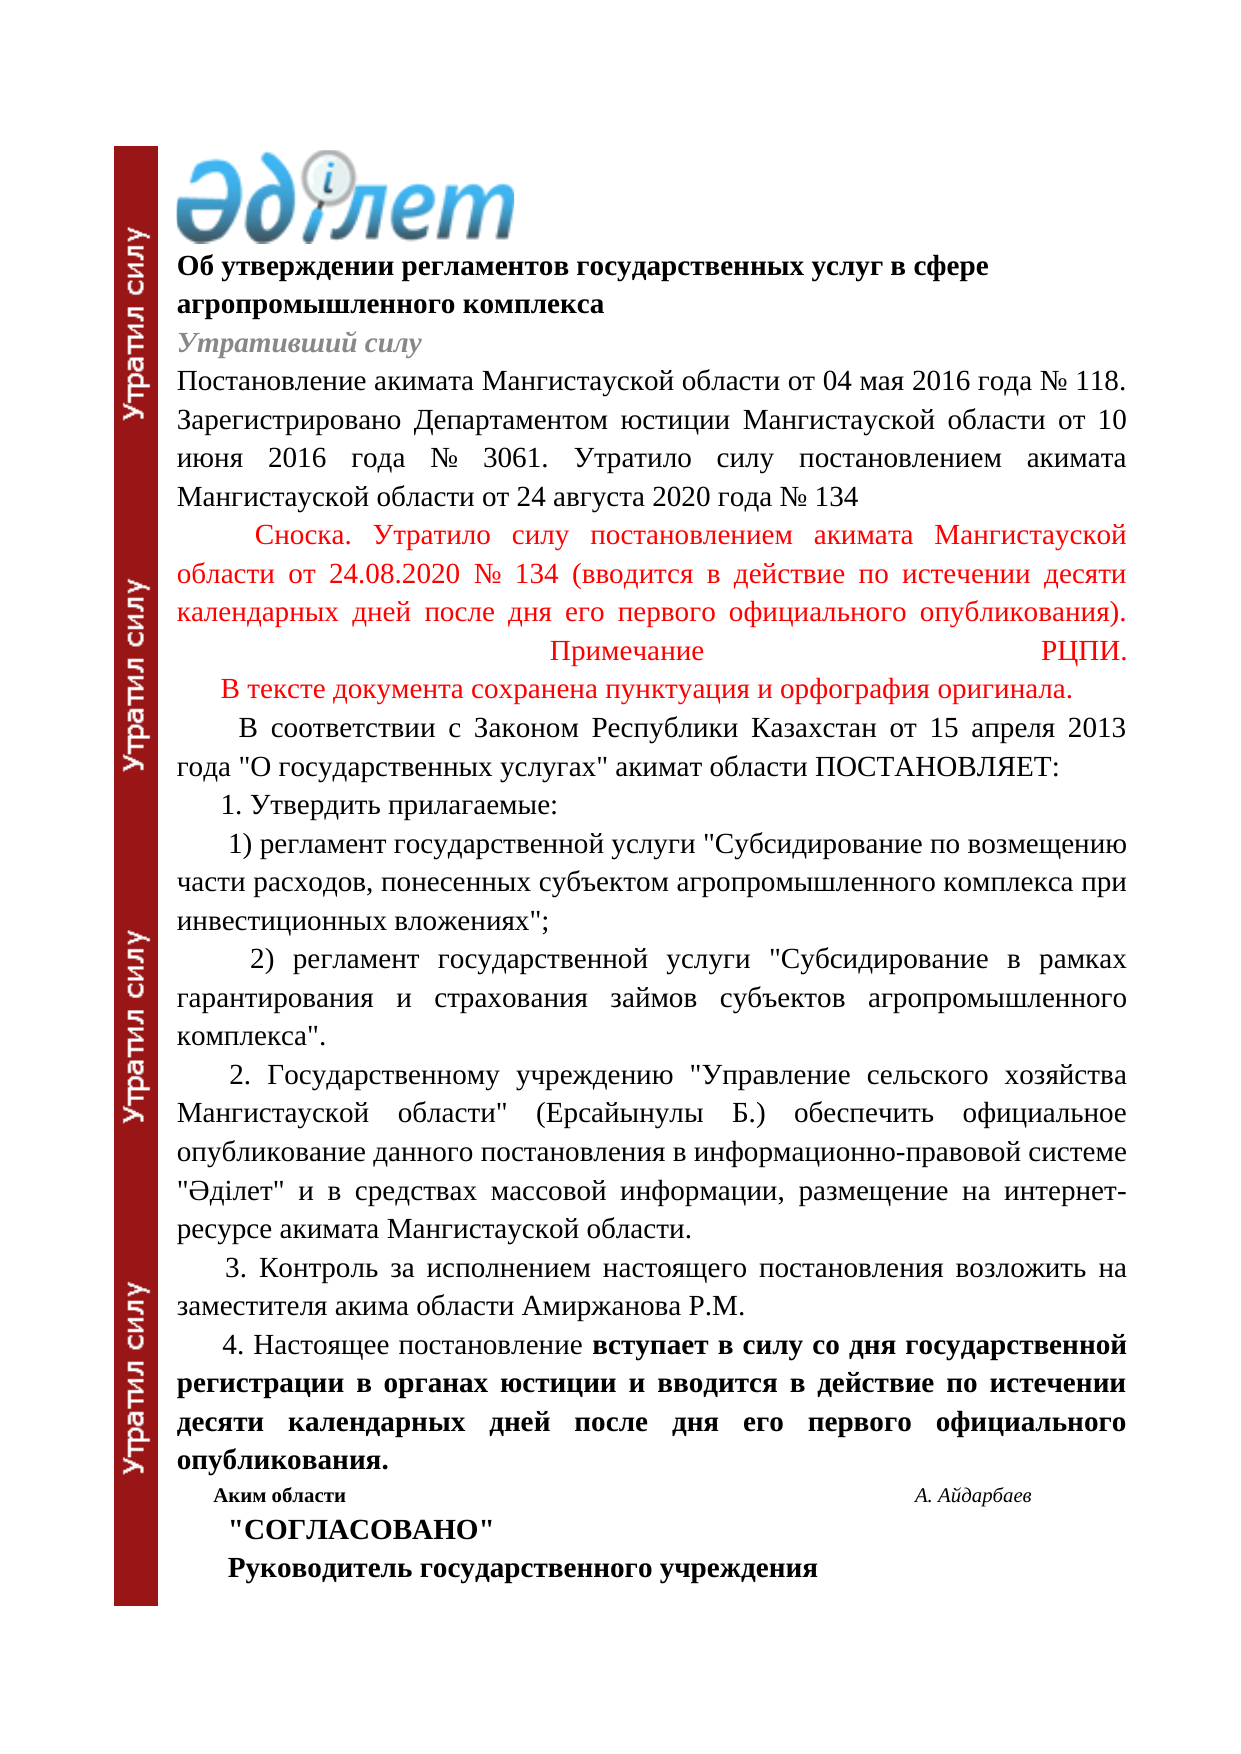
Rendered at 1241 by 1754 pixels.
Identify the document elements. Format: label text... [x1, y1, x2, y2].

picture [114, 1052, 158, 1057]
picture [114, 1245, 158, 1250]
text 3. Контроль за исполнением настоящего постановления возложить на заместителя акима области Амиржанова Р.М. [112, 1250, 1128, 1322]
picture [114, 512, 158, 517]
text 4. Настоящее постановление вступает в силу со дня государственной регистрации в органах юстиции и вводится в действие по истечении десяти календарных дней после дня его первого официального опубликования. [112, 1327, 1128, 1476]
picture [114, 1546, 158, 1551]
picture [114, 936, 158, 941]
text В соответствии с Законом Республики Казахстан от 15 апреля 2013 года "О государственных услугах" акимат области ПОСТАНОВЛЯЕТ: [112, 710, 1128, 782]
picture [114, 1476, 158, 1481]
text Об утверждении регламентов государственных услуг в сфере агропромышленного комплекса [112, 248, 1128, 320]
text "СОГЛАСОВАНО" [112, 1512, 1128, 1546]
text 2. Государственному учреждению "Управление сельского хозяйства Мангистауской области" (Ерсайынулы Б.) обеспечить официальное опубликование данного постановления в информационно-правовой системе "Әділет" и в средствах массовой информации, размещение на интернет-ресурсе акимата Мангистауской области. [112, 1057, 1128, 1245]
picture [114, 320, 158, 325]
picture [114, 782, 158, 787]
picture [176, 150, 515, 244]
text Сноска. Утратило силу постановлением акимата Мангистауской области от 24.08.2020 № 134 (вводится в действие по истечении десяти календарных дней после дня его первого официального опубликования). Примечание РЦПИ. В тексте документа сохранена пунктуация и орфография оригинала. [112, 517, 1128, 705]
text Руководитель государственного учреждения [112, 1551, 1128, 1584]
text Постановление акимата Мангистауской области от 04 мая 2016 года № 118. Зарегистрировано Департаментом юстиции Мангистауской области от 10 июня 2016 года № 3061. Утратило силу постановлением акимата Мангистауской области от 24 августа 2020 года № 134 [112, 363, 1128, 512]
table_header А. Айдарбаев [913, 1481, 1240, 1512]
text Утративший силу [112, 325, 1128, 358]
text 2) регламент государственной услуги "Субсидирование в рамках гарантирования и страхования займов субъектов агропромышленного комплекса". [112, 941, 1128, 1052]
picture [114, 358, 158, 363]
picture [114, 146, 158, 248]
table_header Аким области [101, 1481, 913, 1512]
picture [114, 1584, 158, 1606]
picture [114, 1322, 158, 1327]
picture [114, 821, 158, 826]
picture [114, 705, 158, 710]
text 1. Утвердить прилагаемые: [112, 787, 1128, 821]
text 1) регламент государственной услуги "Субсидирование по возмещению части расходов, понесенных субъектом агропромышленного комплекса при инвестиционных вложениях"; [112, 826, 1128, 936]
